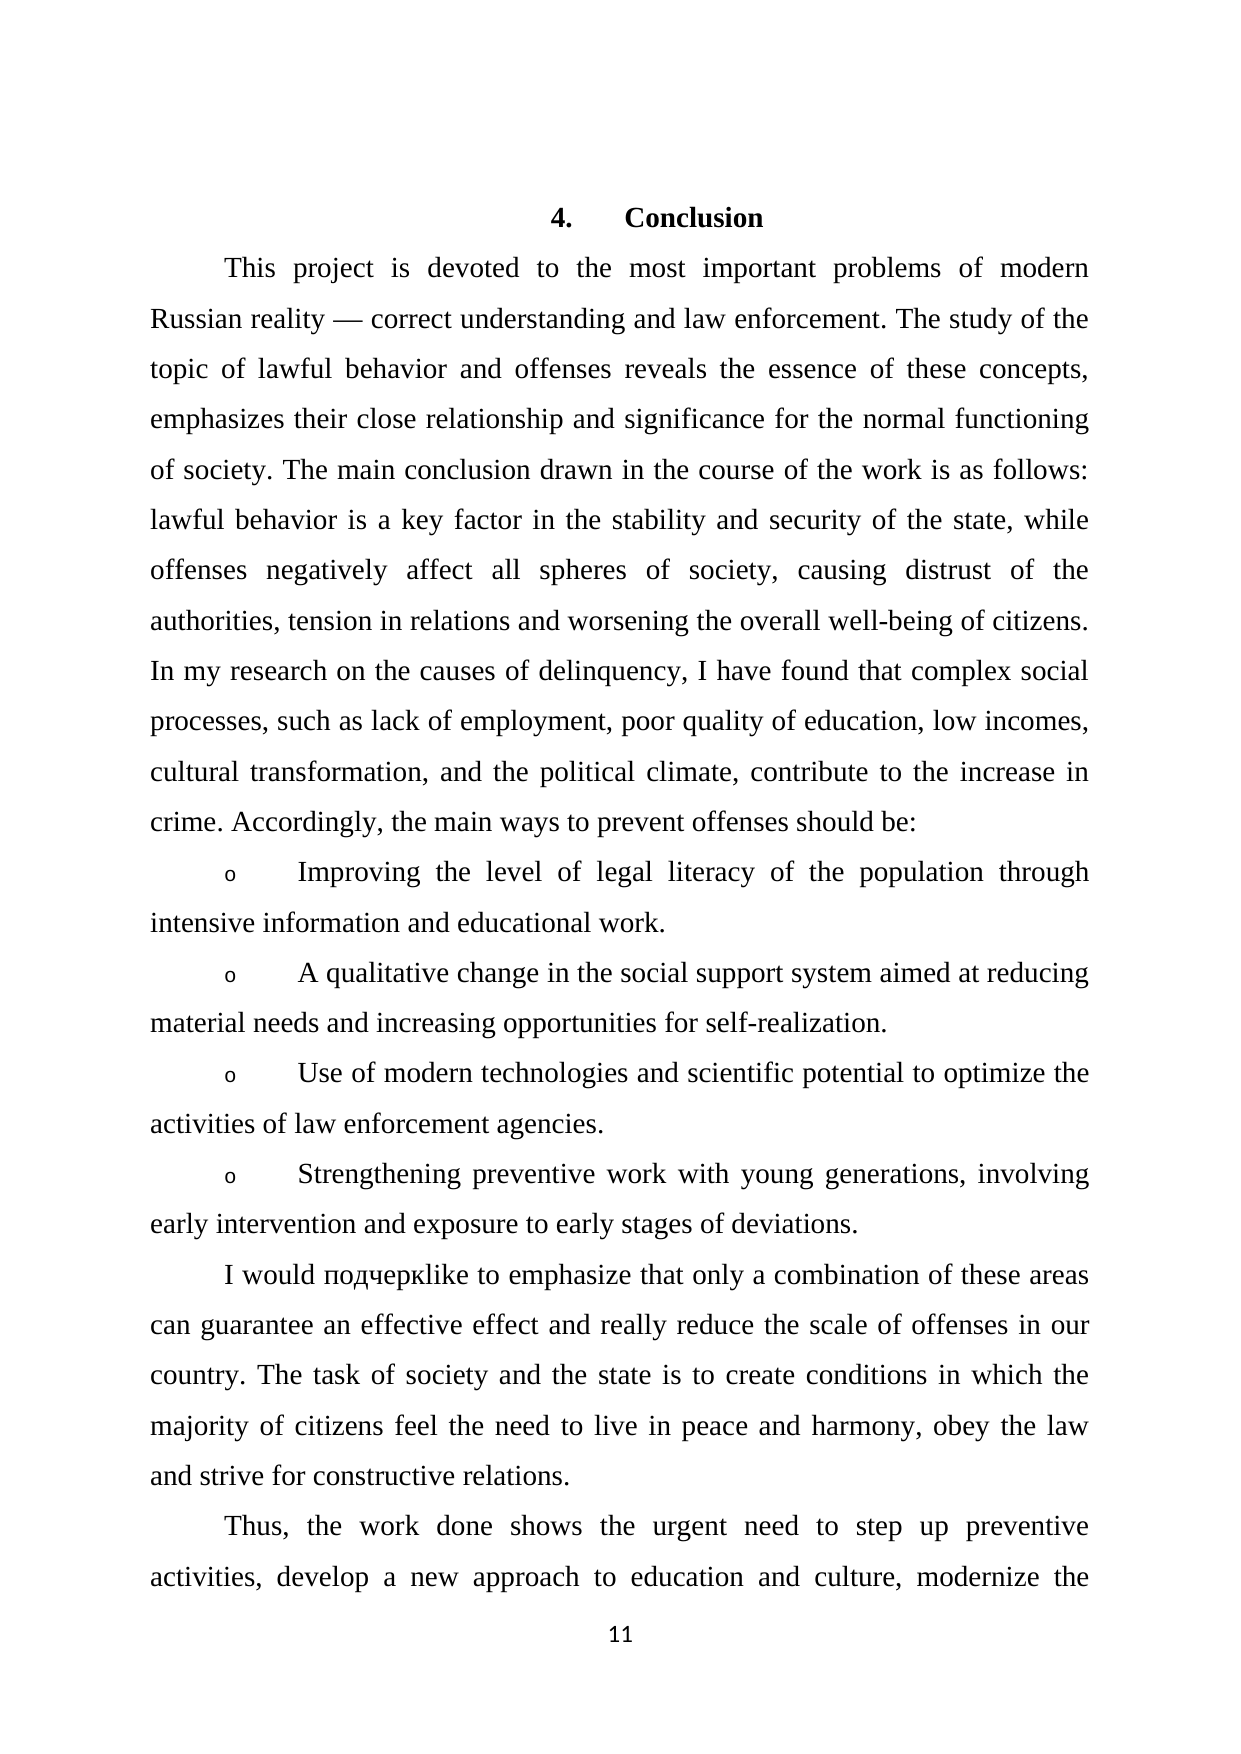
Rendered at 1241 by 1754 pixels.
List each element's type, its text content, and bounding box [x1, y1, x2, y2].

list Use of modern technologies and scientific potential to optimize the activities of law enforcement agencies. [150, 1056, 1090, 1139]
text I would подчеркlike to emphasize that only a combination of these areas can guarantee an effective effect and really reduce the scale of offenses in our country. The task of society and the state is to create conditions in which the majority of citizens feel the need to live in peace and harmony, obey the law and strive for constructive relations. [150, 1257, 1090, 1492]
list Improving the level of legal literacy of the population through intensive information and educational work. [150, 854, 1090, 938]
list Conclusion [150, 200, 1090, 234]
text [150, 1508, 1090, 1592]
list Strengthening preventive work with young generations, involving early intervention and exposure to early stages of deviations. [150, 1156, 1090, 1240]
text This project is devoted to the most important problems of modern Russian reality — correct understanding and law enforcement. The study of the topic of lawful behavior and offenses reveals the essence of these concepts, emphasizes their close relationship and significance for the normal functioning of society. The main conclusion drawn in the course of the work is as follows: lawful behavior is a key factor in the stability and security of the state, while offenses negatively affect all spheres of society, causing distrust of the authorities, tension in relations and worsening the overall well-being of citizens. In my research on the causes of delinquency, I have found that complex social processes, such as lack of employment, poor quality of education, low incomes, cultural transformation, and the political climate, contribute to the increase in crime. Accordingly, the main ways to prevent offenses should be: [150, 251, 1090, 838]
list A qualitative change in the social support system aimed at reducing material needs and increasing opportunities for self-realization. [150, 955, 1090, 1039]
